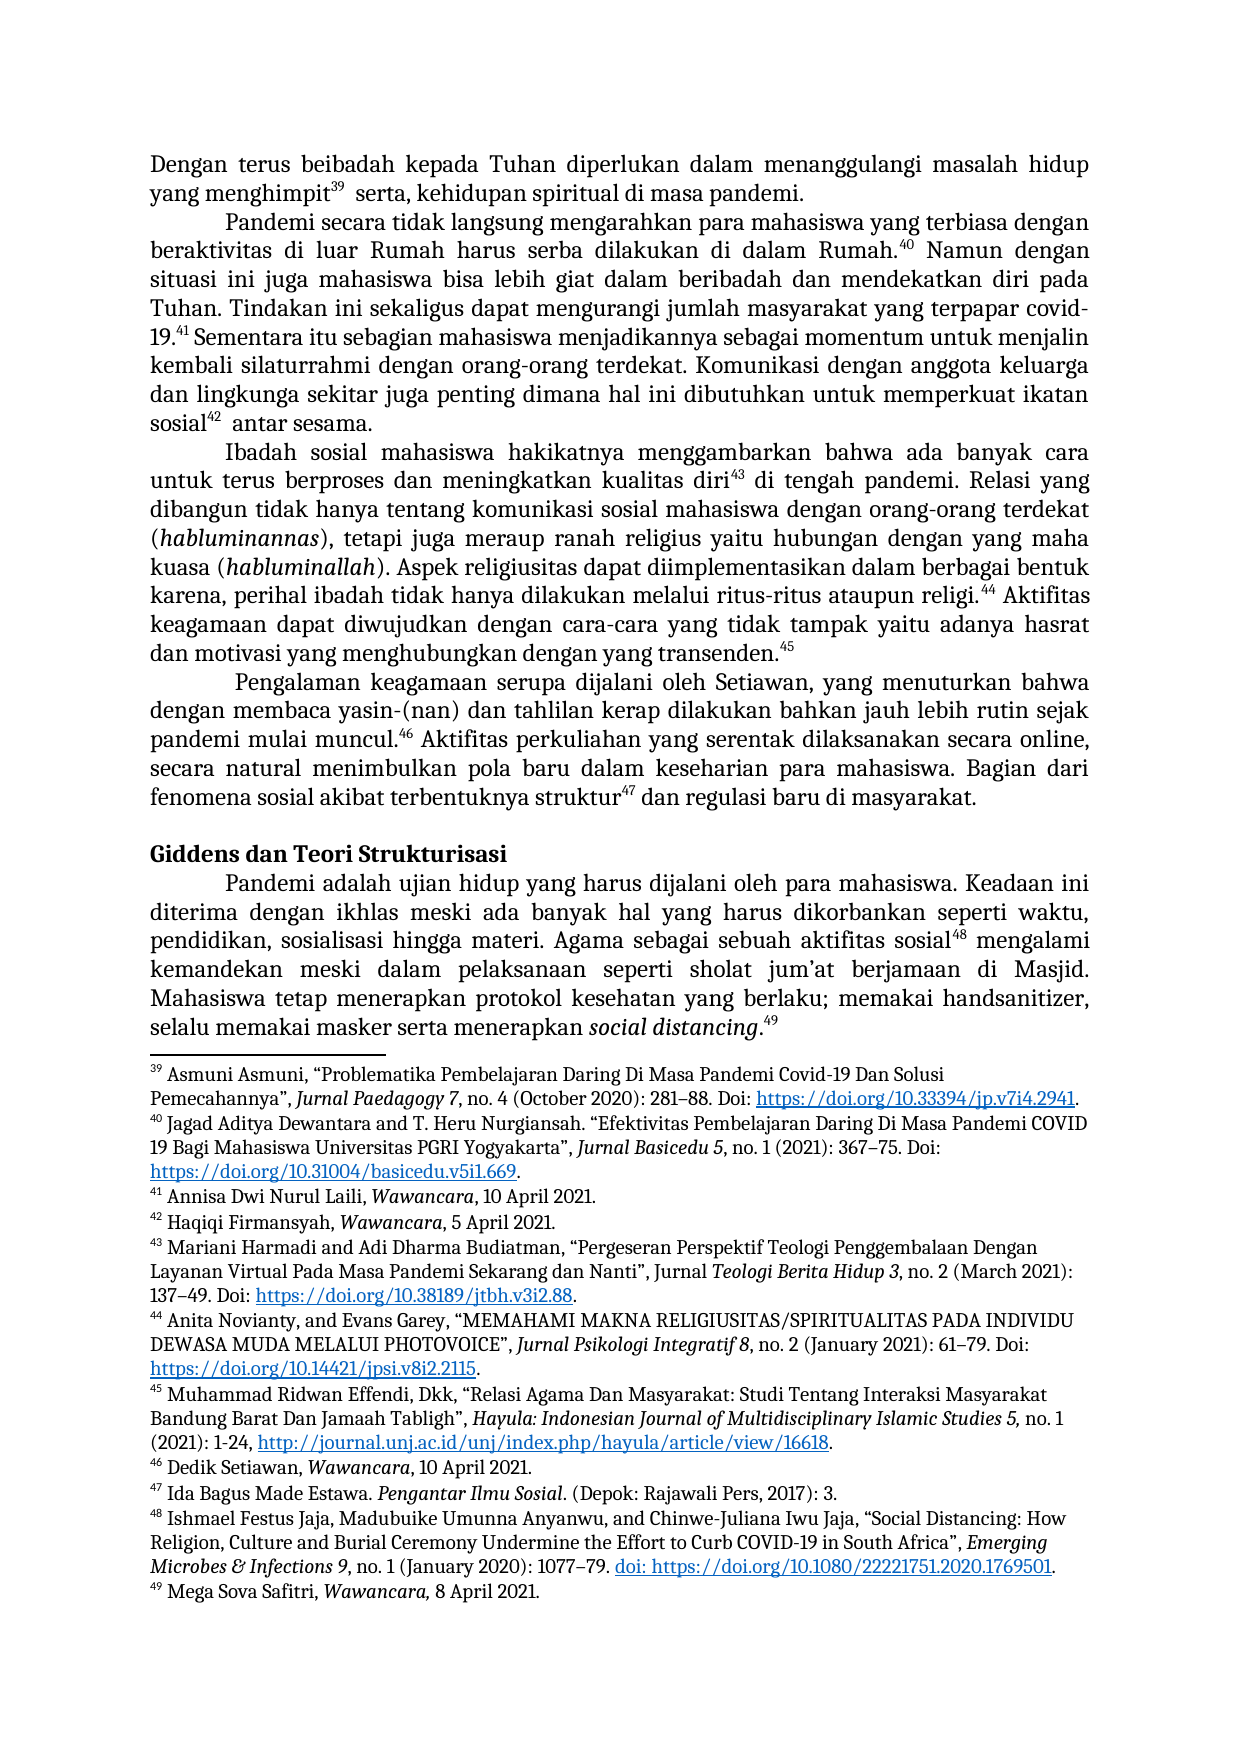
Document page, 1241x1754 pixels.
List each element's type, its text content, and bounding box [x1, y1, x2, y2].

text Diakui oleh Annisa menjaga ibadah adalah satu cara untuk berkomunikasi dengan Allah Swt; “sebab di kala pandemi ini banyak orang kesusahan, dan banyak juga orang- orang yang menghalalkan segala cara untuk kehidupan sehari-hari, maka dari itu agama sangat dibtuhkan dalam meningkatkan taqwa kita khususnya d kondisi pandemi ini.” Dengan terus beibadah kepada Tuhan diperlukan dalam menanggulangi masalah hidup yang menghimpit serta, kehidupan spiritual di masa pandemi. [150, 150, 1090, 207]
text Ibadah sosial mahasiswa hakikatnya menggambarkan bahwa ada banyak cara untuk terus berproses dan meningkatkan kualitas diri di tengah pandemi. Relasi yang dibangun tidak hanya tentang komunikasi sosial mahasiswa dengan orang-orang terdekat (habluminannas), tetapi juga meraup ranah religius yaitu hubungan dengan yang maha kuasa (habluminallah). Aspek religiusitas dapat diimplementasikan dalam berbagai bentuk karena, perihal ibadah tidak hanya dilakukan melalui ritus-ritus ataupun religi. Aktifitas keagamaan dapat diwujudkan dengan cara-cara yang tidak tampak yaitu adanya hasrat dan motivasi yang menghubungkan dengan yang transenden. [150, 437, 1090, 667]
text Pandemi secara tidak langsung mengarahkan para mahasiswa yang terbiasa dengan beraktivitas di luar Rumah harus serba dilakukan di dalam Rumah. Namun dengan situasi ini juga mahasiswa bisa lebih giat dalam beribadah dan mendekatkan diri pada Tuhan. Tindakan ini sekaligus dapat mengurangi jumlah masyarakat yang terpapar covid-19. Sementara itu sebagian mahasiswa menjadikannya sebagai momentum untuk menjalin kembali silaturrahmi dengan orang-orang terdekat. Komunikasi dengan anggota keluarga dan lingkunga sekitar juga penting dimana hal ini dibutuhkan untuk memperkuat ikatan sosial antar sesama. [150, 207, 1090, 437]
text Giddens dan Teori Strukturisasi [150, 840, 1090, 869]
text Pengalaman keagamaan serupa dijalani oleh Setiawan, yang menuturkan bahwa dengan membaca yasin-(nan) dan tahlilan kerap dilakukan bahkan jauh lebih rutin sejak pandemi mulai muncul. Aktifitas perkuliahan yang serentak dilaksanakan secara online, secara natural menimbulkan pola baru dalam keseharian para mahasiswa. Bagian dari fenomena sosial akibat terbentuknya struktur dan regulasi baru di masyarakat. [150, 667, 1090, 811]
text Pandemi adalah ujian hidup yang harus dijalani oleh para mahasiswa. Keadaan ini diterima dengan ikhlas meski ada banyak hal yang harus dikorbankan seperti waktu, pendidikan, sosialisasi hingga materi. Agama sebagai sebuah aktifitas sosial mengalami kemandekan meski dalam pelaksanaan seperti sholat jum’at berjamaan di Masjid. Mahasiswa tetap menerapkan protokol kesehatan yang berlaku; memakai handsanitizer, selalu memakai masker serta menerapkan social distancing. [150, 869, 1090, 1041]
